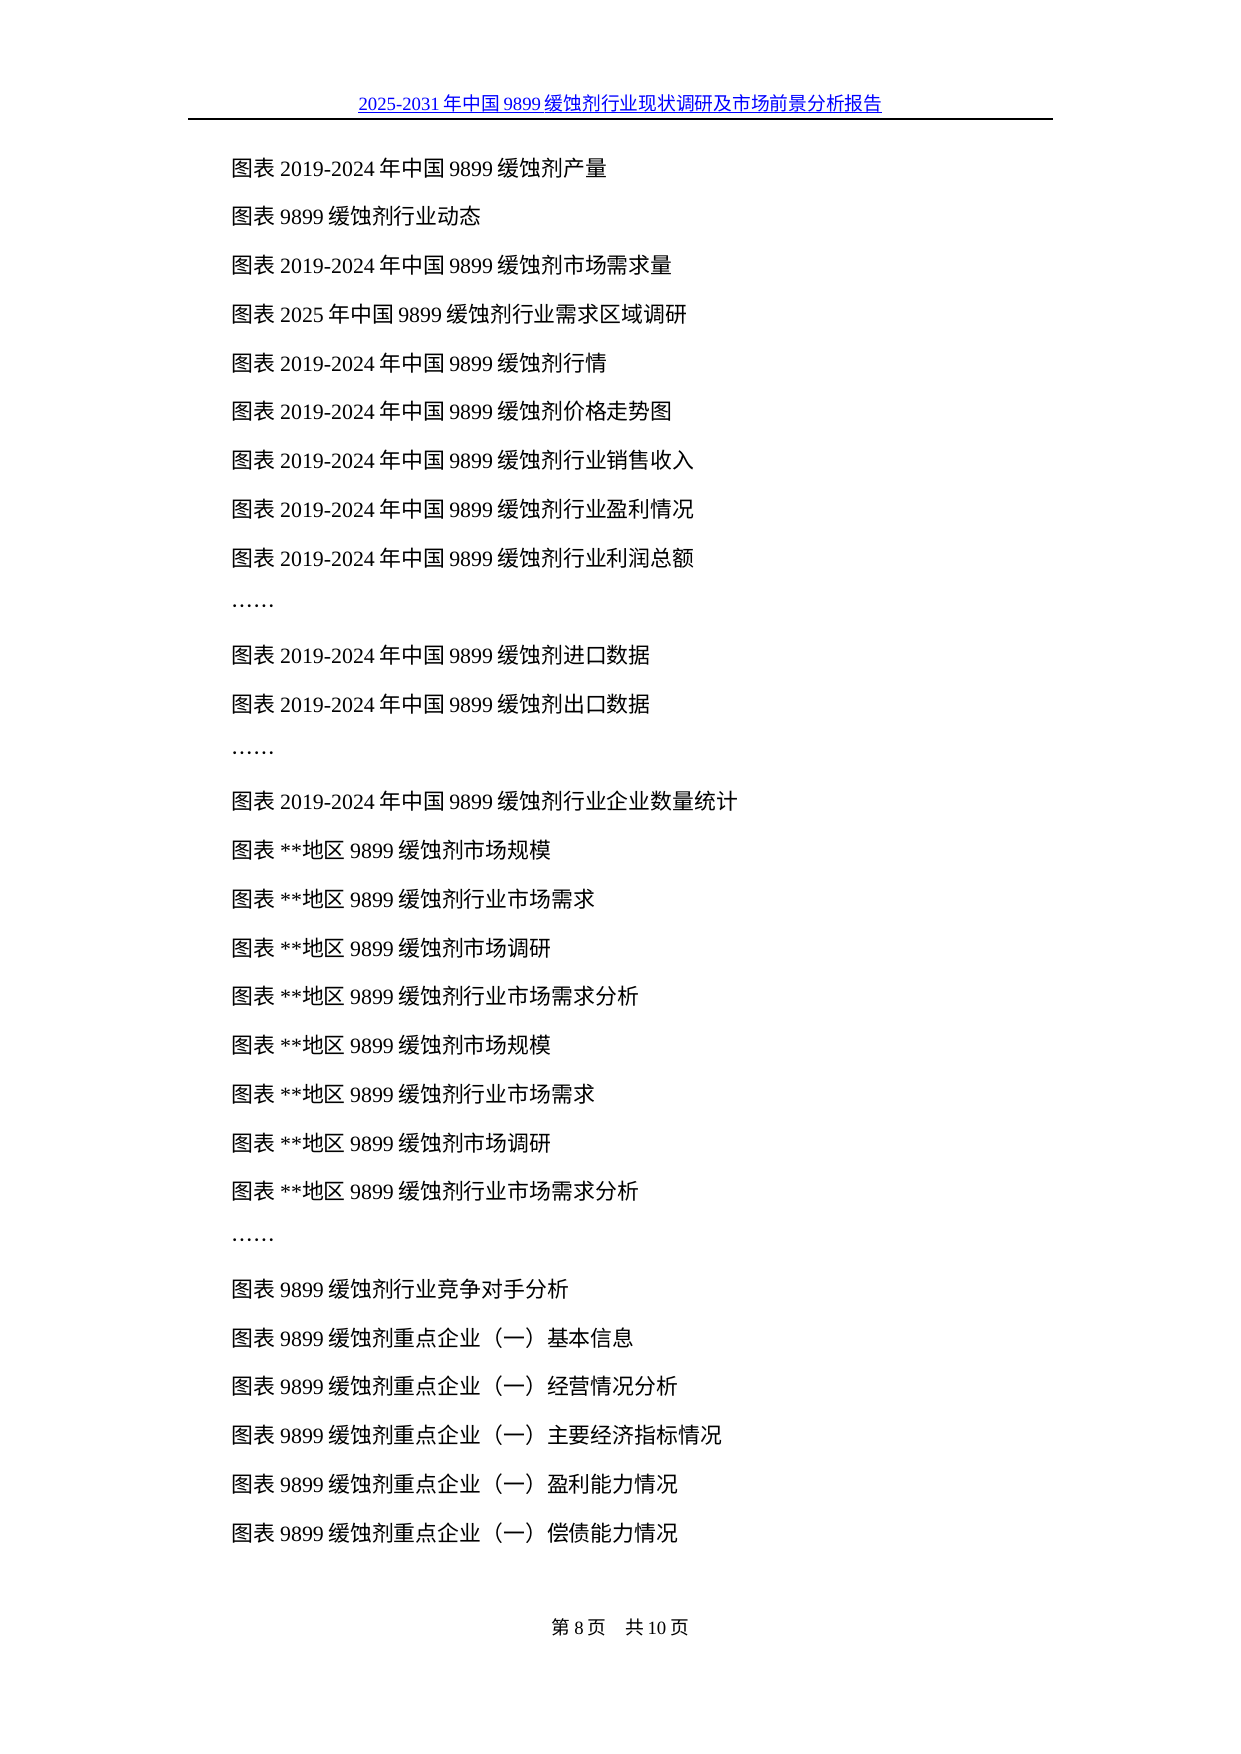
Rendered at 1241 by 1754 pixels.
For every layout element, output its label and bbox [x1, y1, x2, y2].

text [187, 150, 1053, 1548]
